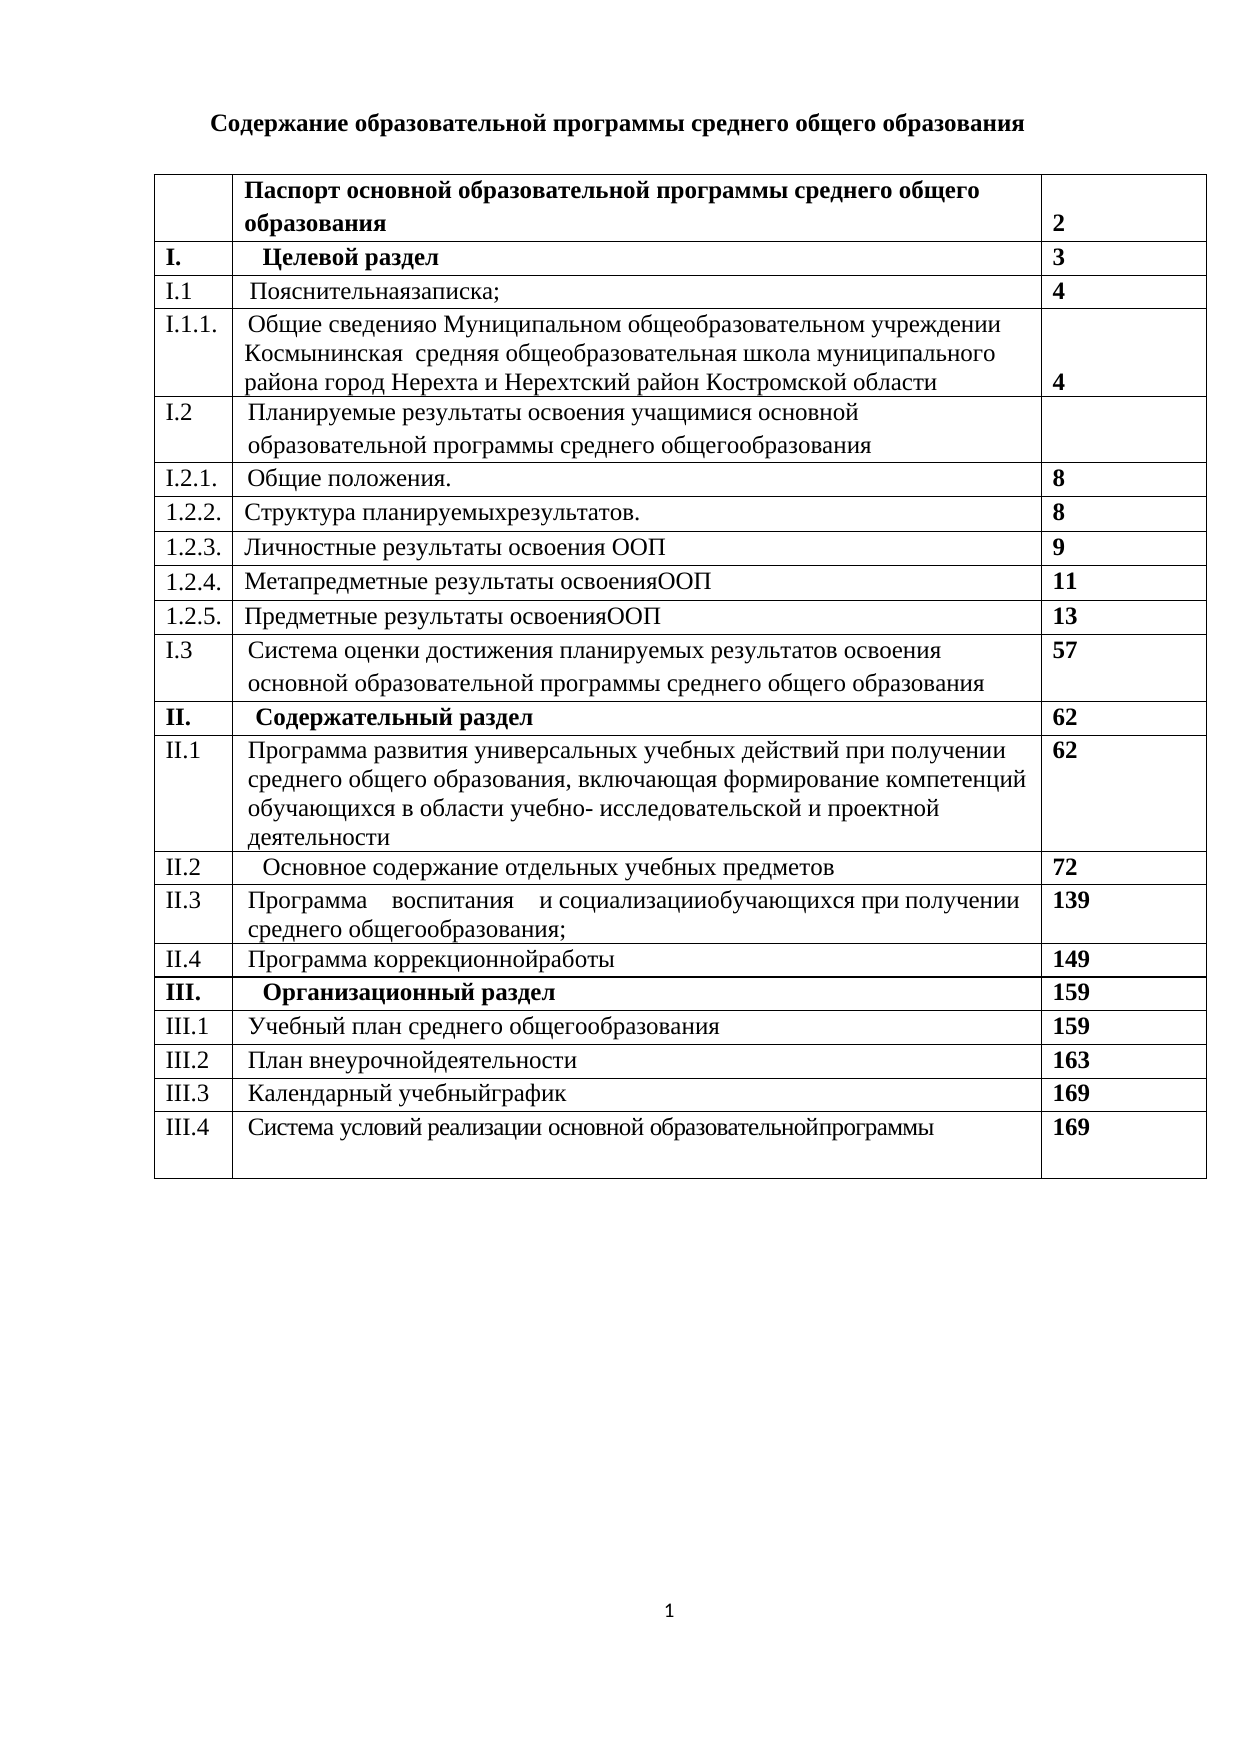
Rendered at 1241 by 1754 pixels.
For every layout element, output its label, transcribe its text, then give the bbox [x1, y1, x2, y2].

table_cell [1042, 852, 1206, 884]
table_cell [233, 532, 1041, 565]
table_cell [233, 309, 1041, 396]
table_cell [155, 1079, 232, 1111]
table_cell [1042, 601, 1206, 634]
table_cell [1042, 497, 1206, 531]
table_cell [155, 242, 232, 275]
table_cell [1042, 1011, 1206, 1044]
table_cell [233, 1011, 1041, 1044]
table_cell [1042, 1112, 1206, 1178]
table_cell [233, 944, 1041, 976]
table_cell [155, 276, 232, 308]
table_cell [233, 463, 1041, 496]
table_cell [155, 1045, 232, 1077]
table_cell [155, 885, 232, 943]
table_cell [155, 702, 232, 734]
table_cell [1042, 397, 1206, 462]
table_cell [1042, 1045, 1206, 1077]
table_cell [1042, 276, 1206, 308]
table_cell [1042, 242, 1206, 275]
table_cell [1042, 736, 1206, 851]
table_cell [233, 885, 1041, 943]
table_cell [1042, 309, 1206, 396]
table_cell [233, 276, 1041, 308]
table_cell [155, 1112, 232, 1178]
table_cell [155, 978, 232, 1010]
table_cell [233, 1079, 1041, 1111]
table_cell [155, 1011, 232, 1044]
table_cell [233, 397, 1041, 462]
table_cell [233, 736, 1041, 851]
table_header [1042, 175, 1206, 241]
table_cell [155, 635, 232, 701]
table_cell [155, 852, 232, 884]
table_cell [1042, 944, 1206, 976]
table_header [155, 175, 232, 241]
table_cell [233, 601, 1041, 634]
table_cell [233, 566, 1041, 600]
text Содержание образовательной программы среднего общего образования [165, 108, 1194, 137]
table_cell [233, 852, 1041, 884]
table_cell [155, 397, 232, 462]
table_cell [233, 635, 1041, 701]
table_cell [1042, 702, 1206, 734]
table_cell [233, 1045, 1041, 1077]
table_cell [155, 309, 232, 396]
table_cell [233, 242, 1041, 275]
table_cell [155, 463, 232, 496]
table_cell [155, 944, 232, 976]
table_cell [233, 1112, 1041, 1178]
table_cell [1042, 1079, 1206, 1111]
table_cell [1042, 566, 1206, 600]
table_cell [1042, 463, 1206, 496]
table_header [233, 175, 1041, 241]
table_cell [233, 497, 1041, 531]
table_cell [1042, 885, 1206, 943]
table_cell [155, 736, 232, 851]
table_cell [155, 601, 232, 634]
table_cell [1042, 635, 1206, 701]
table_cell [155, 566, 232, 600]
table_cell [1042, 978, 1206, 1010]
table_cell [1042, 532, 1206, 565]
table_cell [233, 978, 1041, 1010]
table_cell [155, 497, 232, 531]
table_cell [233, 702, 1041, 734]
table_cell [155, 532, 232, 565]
